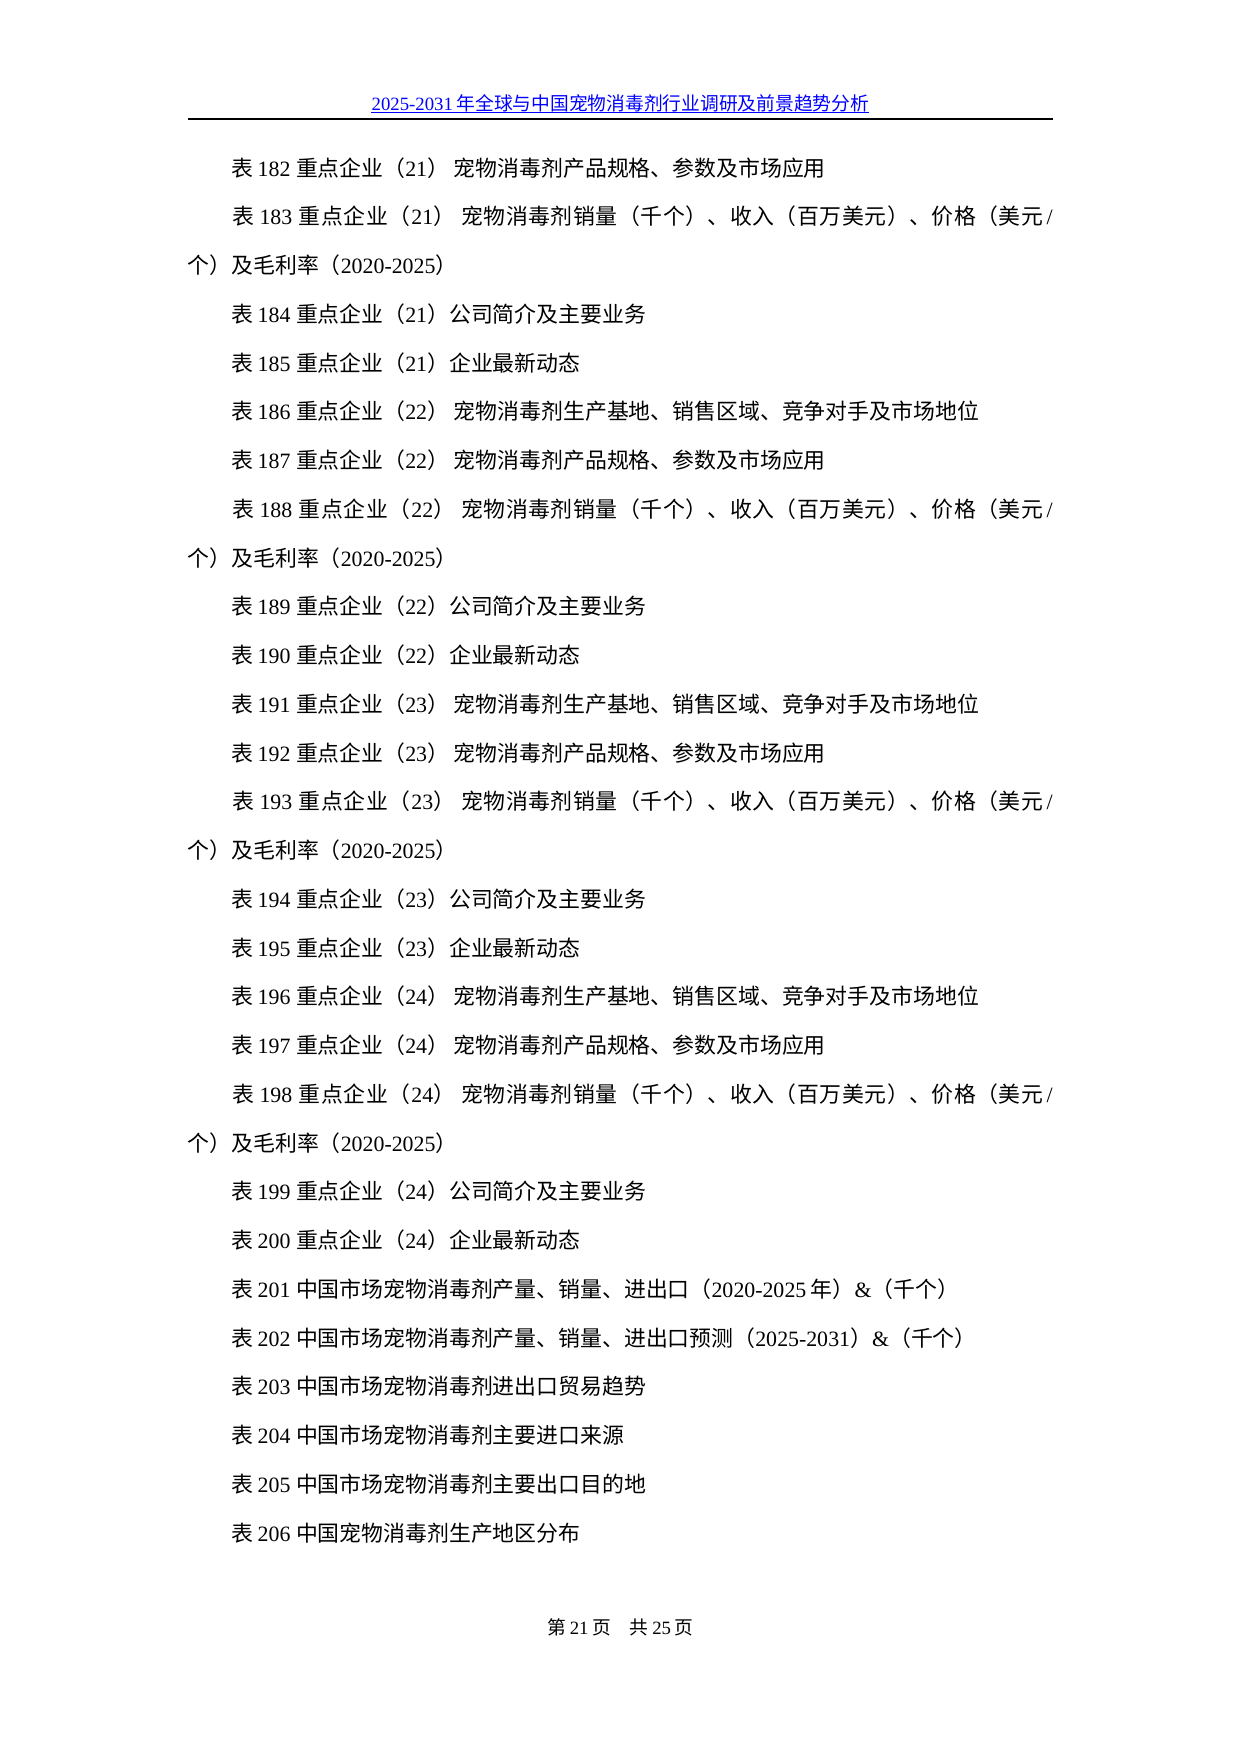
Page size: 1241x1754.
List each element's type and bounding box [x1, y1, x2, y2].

text [187, 150, 1053, 1548]
